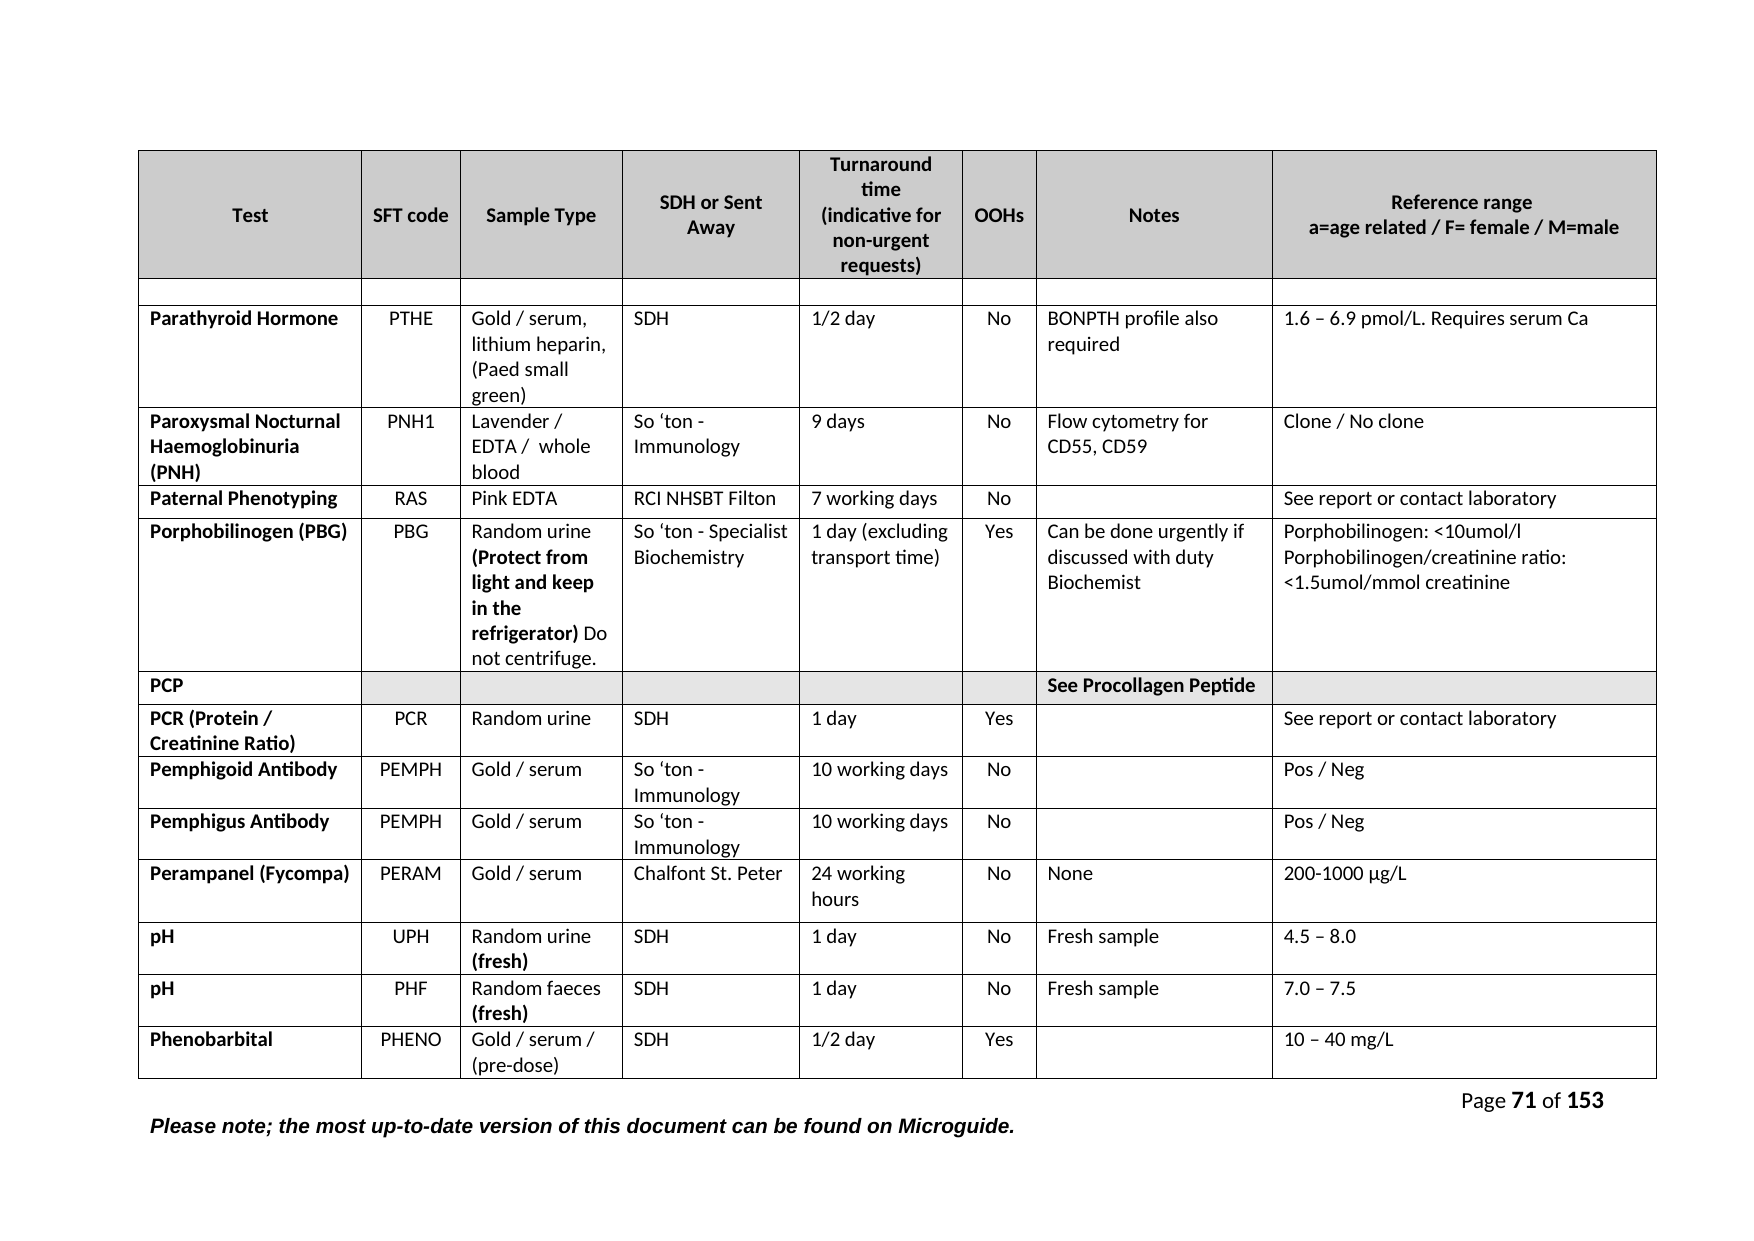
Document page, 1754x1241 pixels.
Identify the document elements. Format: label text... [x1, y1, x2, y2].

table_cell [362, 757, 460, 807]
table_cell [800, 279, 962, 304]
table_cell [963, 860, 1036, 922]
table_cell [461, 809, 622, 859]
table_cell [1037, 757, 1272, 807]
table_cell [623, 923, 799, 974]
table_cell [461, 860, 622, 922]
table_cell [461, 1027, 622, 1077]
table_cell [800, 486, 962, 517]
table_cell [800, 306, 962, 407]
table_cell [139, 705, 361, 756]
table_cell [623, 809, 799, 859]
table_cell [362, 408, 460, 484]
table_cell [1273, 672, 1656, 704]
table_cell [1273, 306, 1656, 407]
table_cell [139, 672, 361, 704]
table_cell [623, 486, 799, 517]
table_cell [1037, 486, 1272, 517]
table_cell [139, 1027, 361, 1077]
table_header Test [139, 151, 361, 278]
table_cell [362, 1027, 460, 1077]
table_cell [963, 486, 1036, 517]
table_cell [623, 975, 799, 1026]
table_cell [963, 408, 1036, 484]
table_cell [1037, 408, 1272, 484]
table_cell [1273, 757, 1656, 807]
table_header Notes [1037, 151, 1272, 278]
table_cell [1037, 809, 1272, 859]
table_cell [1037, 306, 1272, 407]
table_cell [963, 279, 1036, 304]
table_header SDH or Sent Away [623, 151, 799, 278]
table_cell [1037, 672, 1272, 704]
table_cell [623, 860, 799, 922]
table_header Turnaround time (indicative for non-urgent requests) [800, 151, 962, 278]
table_header Sample Type [461, 151, 622, 278]
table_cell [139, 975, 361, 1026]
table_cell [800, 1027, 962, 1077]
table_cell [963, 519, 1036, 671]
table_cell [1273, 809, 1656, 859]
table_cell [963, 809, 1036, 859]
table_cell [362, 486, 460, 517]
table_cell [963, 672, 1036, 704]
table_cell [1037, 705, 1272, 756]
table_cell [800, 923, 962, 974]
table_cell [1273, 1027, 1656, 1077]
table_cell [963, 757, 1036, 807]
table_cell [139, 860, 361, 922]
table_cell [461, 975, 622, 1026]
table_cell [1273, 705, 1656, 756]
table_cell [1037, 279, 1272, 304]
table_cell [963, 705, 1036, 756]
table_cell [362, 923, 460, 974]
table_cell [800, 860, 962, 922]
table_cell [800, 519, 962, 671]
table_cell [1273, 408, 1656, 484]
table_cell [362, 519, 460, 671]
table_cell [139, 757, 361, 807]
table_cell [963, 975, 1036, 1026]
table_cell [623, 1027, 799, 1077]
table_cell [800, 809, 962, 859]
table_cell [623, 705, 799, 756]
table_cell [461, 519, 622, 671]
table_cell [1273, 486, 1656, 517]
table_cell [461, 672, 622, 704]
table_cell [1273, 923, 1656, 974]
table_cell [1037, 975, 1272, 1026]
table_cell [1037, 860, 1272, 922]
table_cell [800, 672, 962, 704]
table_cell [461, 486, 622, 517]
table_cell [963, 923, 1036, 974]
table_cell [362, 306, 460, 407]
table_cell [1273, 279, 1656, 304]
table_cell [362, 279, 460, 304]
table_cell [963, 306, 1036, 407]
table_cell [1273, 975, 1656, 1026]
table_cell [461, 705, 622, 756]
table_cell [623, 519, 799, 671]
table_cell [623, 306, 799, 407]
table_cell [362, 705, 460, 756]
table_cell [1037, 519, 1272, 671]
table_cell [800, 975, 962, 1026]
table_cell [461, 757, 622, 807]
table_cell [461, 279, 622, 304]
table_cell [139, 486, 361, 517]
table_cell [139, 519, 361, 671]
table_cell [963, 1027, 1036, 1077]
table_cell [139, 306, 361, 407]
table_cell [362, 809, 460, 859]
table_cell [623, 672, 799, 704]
table_header Reference range a=age related / F= female / M=male [1273, 151, 1656, 278]
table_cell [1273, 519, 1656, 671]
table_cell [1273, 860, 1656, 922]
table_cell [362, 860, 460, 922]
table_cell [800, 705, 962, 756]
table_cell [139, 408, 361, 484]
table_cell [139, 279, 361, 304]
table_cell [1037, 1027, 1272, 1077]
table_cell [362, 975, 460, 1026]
table_header SFT code [362, 151, 460, 278]
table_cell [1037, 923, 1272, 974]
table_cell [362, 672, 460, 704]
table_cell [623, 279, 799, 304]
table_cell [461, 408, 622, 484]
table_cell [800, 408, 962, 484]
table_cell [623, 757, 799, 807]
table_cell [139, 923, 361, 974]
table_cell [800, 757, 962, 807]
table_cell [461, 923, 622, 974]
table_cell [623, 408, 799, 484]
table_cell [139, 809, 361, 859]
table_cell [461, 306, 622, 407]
table_header OOHs [963, 151, 1036, 278]
